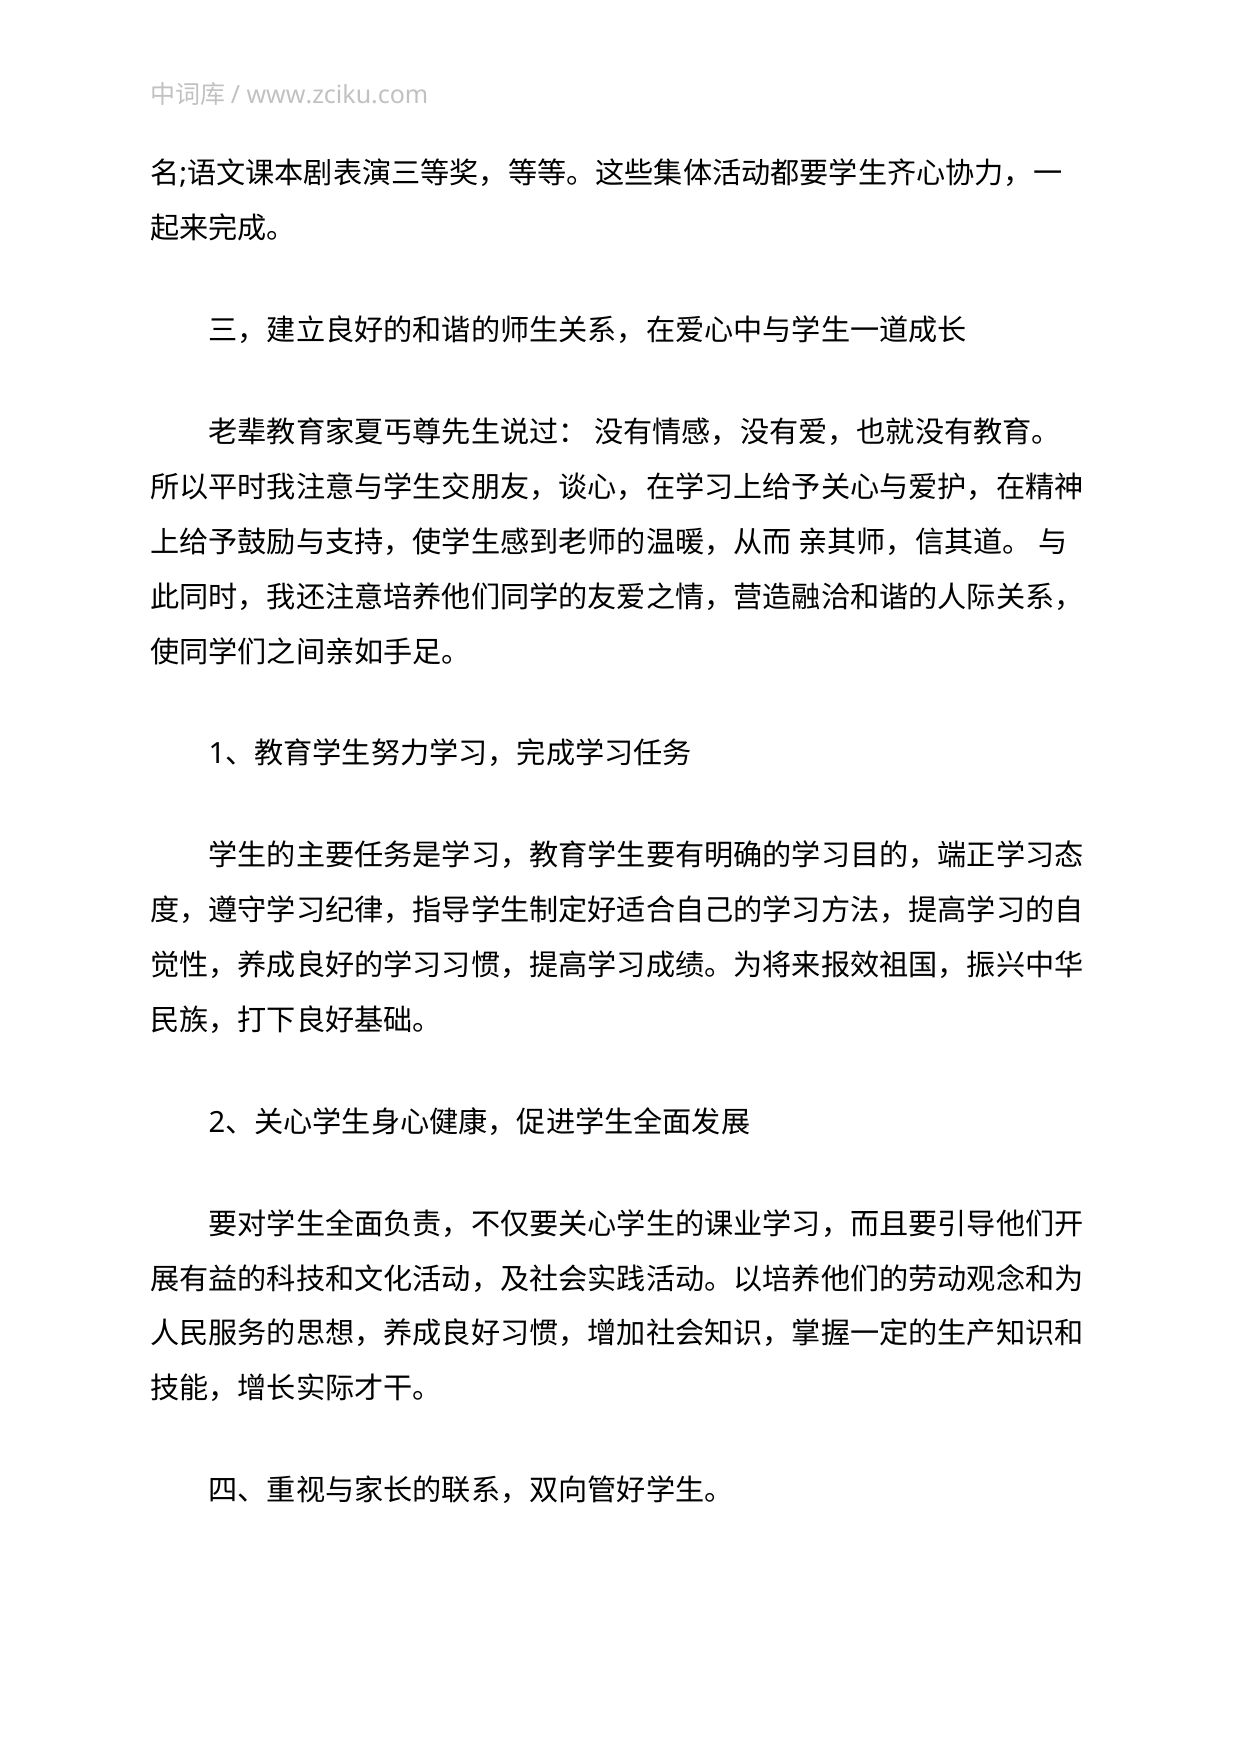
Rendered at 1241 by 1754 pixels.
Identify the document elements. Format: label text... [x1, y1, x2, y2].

text 学生的主要任务是学习，教育学生要有明确的学习目的，端正学习态度，遵守学习纪律，指导学生制定好适合自己的学习方法，提高学习的自觉性，养成良好的学习习惯，提高学习成绩。为将来报效祖国，振兴中华民族，打下良好基础。 [150, 832, 1090, 1039]
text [150, 150, 1090, 247]
text 老辈教育家夏丐尊先生说过： 没有情感，没有爱，也就没有教育。 所以平时我注意与学生交朋友，谈心，在学习上给予关心与爱护，在精神上给予鼓励与支持，使学生感到老师的温暖，从而 亲其师，信其道。 与此同时，我还注意培养他们同学的友爱之情，营造融洽和谐的人际关系，使同学们之间亲如手足。 [150, 408, 1090, 670]
text 2、关心学生身心健康，促进学生全面发展 [150, 1098, 1090, 1141]
text 四、重视与家长的联系，双向管好学生。 [150, 1467, 1090, 1509]
text 要对学生全面负责，不仅要关心学生的课业学习，而且要引导他们开展有益的科技和文化活动，及社会实践活动。以培养他们的劳动观念和为人民服务的思想，养成良好习惯，增加社会知识，掌握一定的生产知识和技能，增长实际才干。 [150, 1200, 1090, 1407]
text 1、教育学生努力学习，完成学习任务 [150, 730, 1090, 772]
text 三，建立良好的和谐的师生关系，在爱心中与学生一道成长 [150, 307, 1090, 349]
